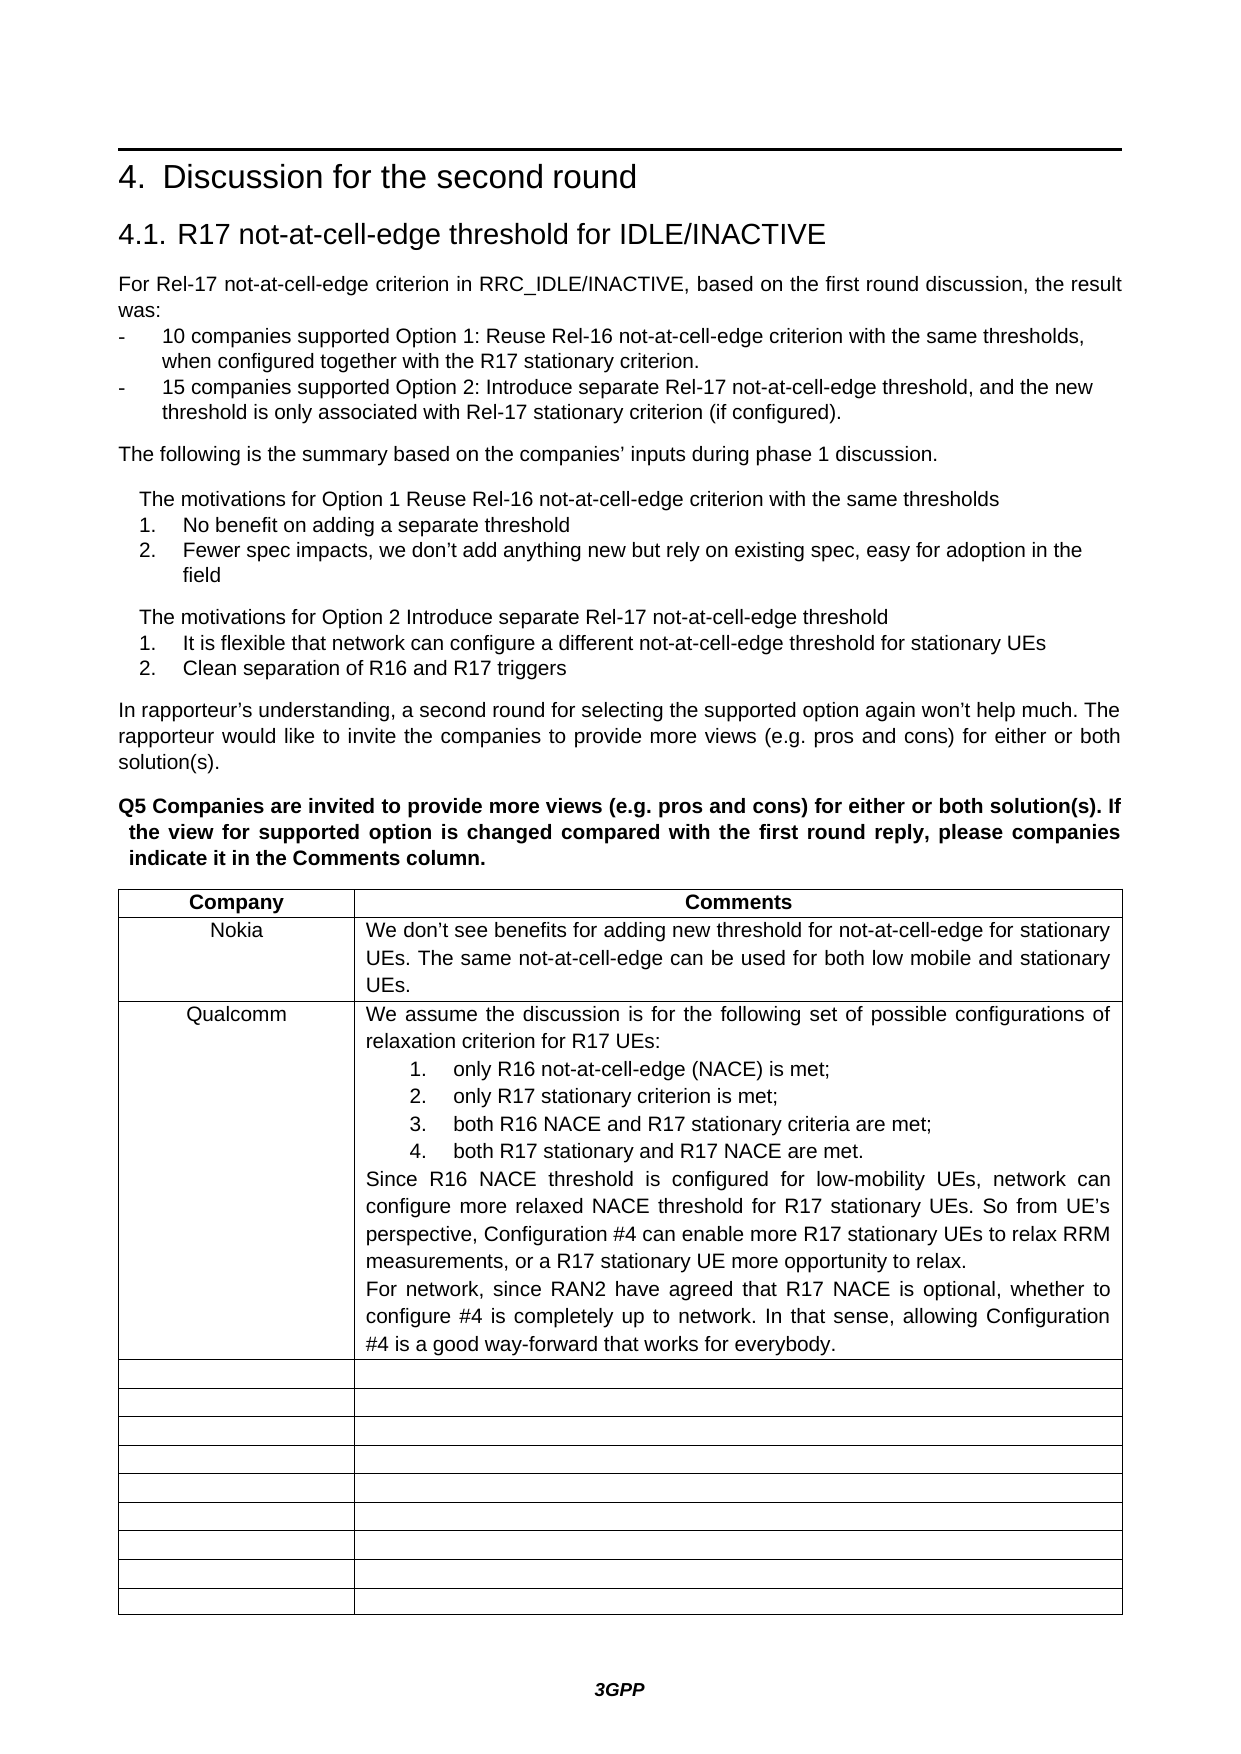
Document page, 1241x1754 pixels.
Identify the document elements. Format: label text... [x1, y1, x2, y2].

table_cell [355, 1589, 1122, 1614]
table_cell [119, 1389, 354, 1416]
table_cell [355, 1531, 1122, 1559]
list 10 companies supported Option 1: Reuse Rel-16 not-at-cell-edge criterion with the same thresholds, when configured together with the R17 stationary criterion. [118, 324, 1122, 373]
text Q5 Companies are invited to provide more views (e.g. pros and cons) for either or both solution(s). If the view for supported option is changed compared with the first round reply, please companies indicate it in the Comments column. [118, 794, 1122, 870]
table_cell [355, 1560, 1122, 1587]
table_cell [119, 1503, 354, 1530]
list Fewer spec impacts, we don’t add anything new but rely on existing spec, easy for adoption in the field [139, 538, 1122, 587]
table_cell [355, 1446, 1122, 1473]
table_cell [119, 1417, 354, 1445]
table_cell [119, 1446, 354, 1473]
table_cell [119, 1560, 354, 1587]
list Clean separation of R16 and R17 triggers [139, 656, 1122, 680]
text In rapporteur’s understanding, a second round for selecting the supported option again won’t help much. The rapporteur would like to invite the companies to provide more views (e.g. pros and cons) for either or both solution(s). [118, 698, 1122, 774]
text The motivations for Option 2 Introduce separate Rel-17 not-at-cell-edge threshold [139, 605, 1122, 629]
table_cell [119, 1531, 354, 1559]
table_cell [119, 1589, 354, 1614]
table_cell Qualcomm [119, 1002, 354, 1359]
text For Rel-17 not-at-cell-edge criterion in RRC_IDLE/INACTIVE, based on the first round discussion, the result was: [118, 272, 1122, 322]
table_header Company [119, 890, 354, 917]
table_cell [355, 1389, 1122, 1416]
table_cell Nokia [119, 918, 354, 1001]
text The following is the summary based on the companies’ inputs during phase 1 discussion. [118, 442, 1122, 466]
table_cell We don’t see benefits for adding new threshold for not-at-cell-edge for stationary UEs. The same not-at-cell-edge can be used for both low mobile and stationary UEs. [355, 918, 1122, 1001]
table_cell [119, 1474, 354, 1502]
table_header Comments [355, 890, 1122, 917]
subtitle Discussion for the second round [118, 151, 1122, 195]
table_cell [355, 1503, 1122, 1530]
table_cell [355, 1360, 1122, 1388]
list 15 companies supported Option 2: Introduce separate Rel-17 not-at-cell-edge threshold, and the new threshold is only associated with Rel-17 stationary criterion (if configured). [118, 374, 1122, 424]
table_cell We assume the discussion is for the following set of possible configurations of relaxation criterion for R17 UEs: only R16 not-at-cell-edge (NACE) is met; only R17 stationary criterion is met; both R16 NACE and R17 stationary criteria are met; both R17 stationary and R17 NACE are met. Since R16 NACE threshold is configured for low-mobility UEs, network can configure more relaxed NACE threshold for R17 stationary UEs. So from UE’s perspective, Configuration #4 can enable more R17 stationary UEs to relax RRM measurements, or a R17 stationary UE more opportunity to relax. For network, since RAN2 have agreed that R17 NACE is optional, whether to configure #4 is completely up to network. In that sense, allowing Configuration #4 is a good way-forward that works for everybody. [355, 1002, 1122, 1359]
list No benefit on adding a separate threshold [139, 512, 1122, 536]
subtitle R17 not-at-cell-edge threshold for IDLE/INACTIVE [118, 217, 1122, 251]
text The motivations for Option 1 Reuse Rel-16 not-at-cell-edge criterion with the same thresholds [139, 487, 1122, 511]
table_cell [119, 1360, 354, 1388]
table_cell [355, 1417, 1122, 1445]
list It is flexible that network can configure a different not-at-cell-edge threshold for stationary UEs [139, 631, 1122, 655]
table_cell [355, 1474, 1122, 1502]
